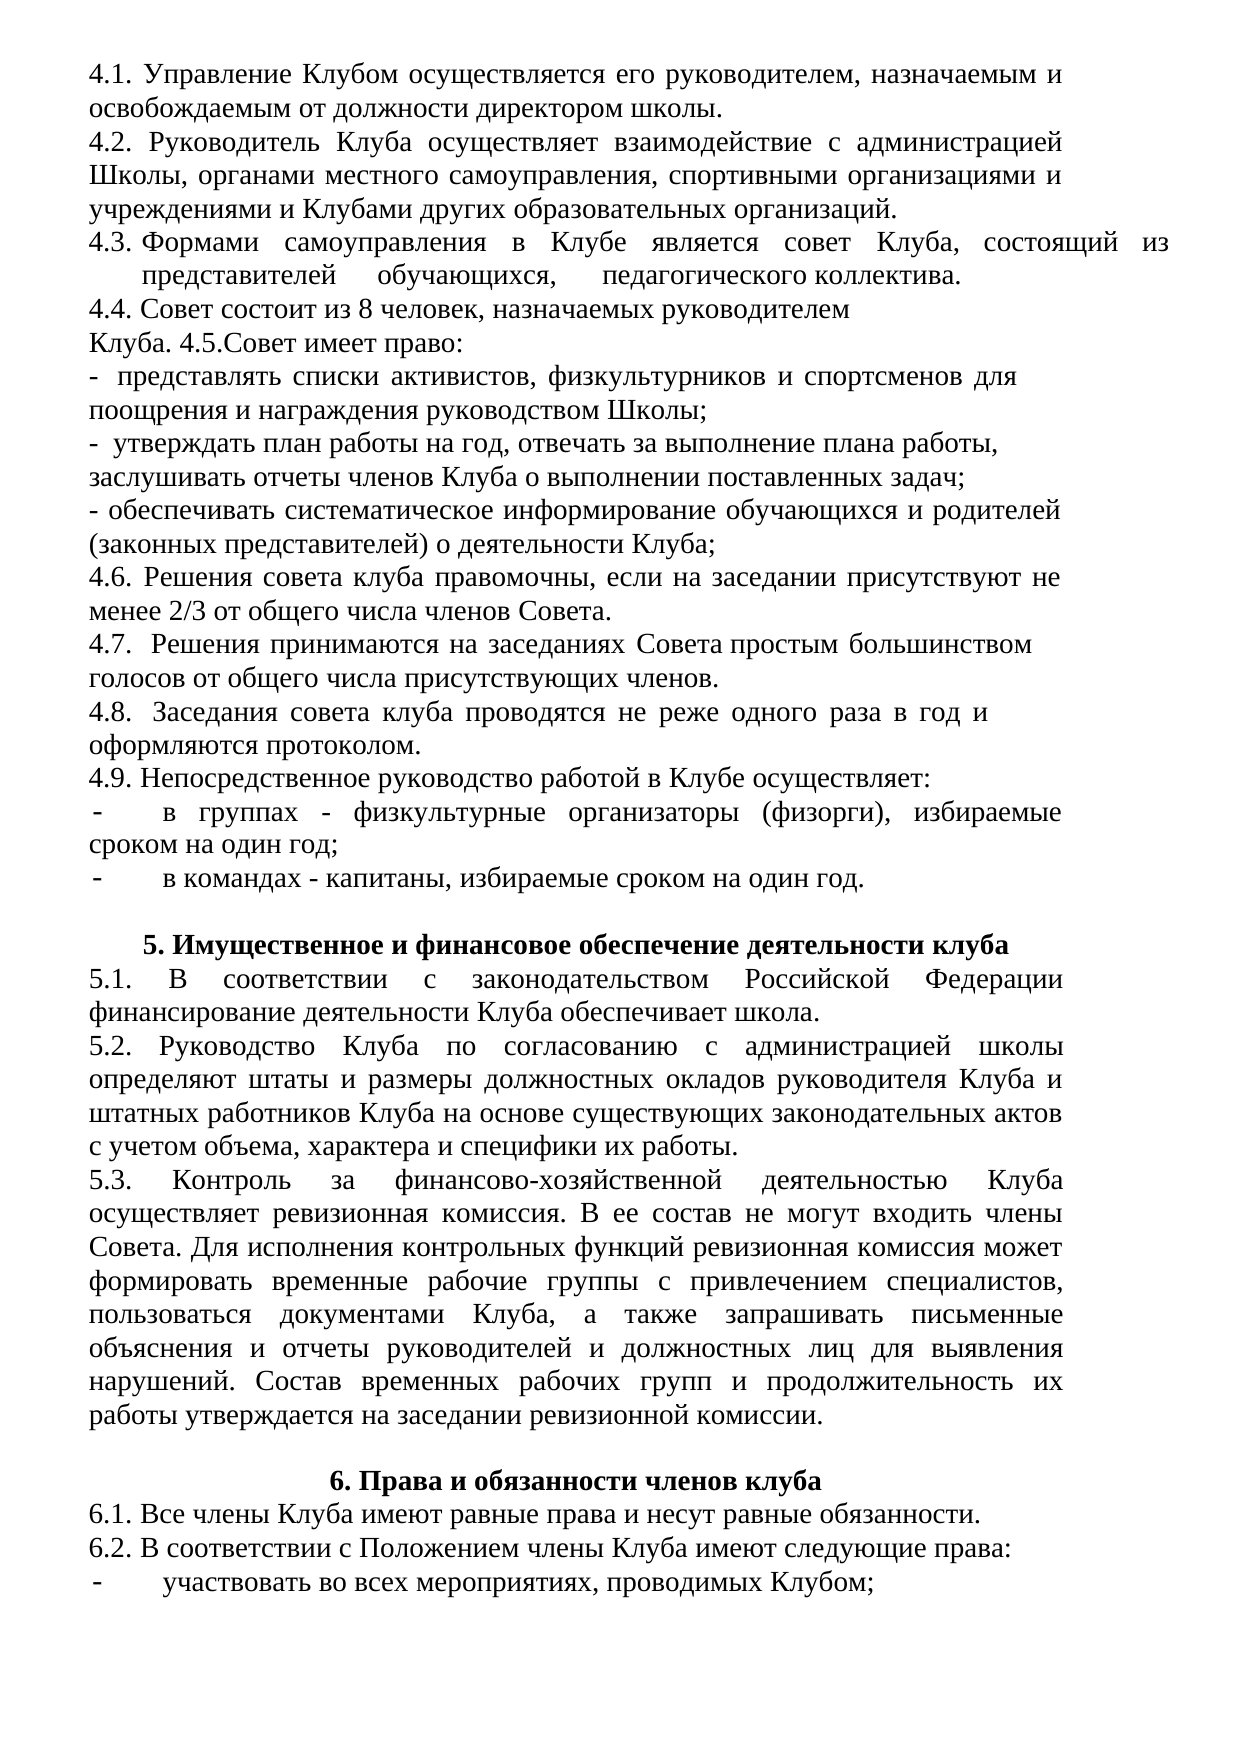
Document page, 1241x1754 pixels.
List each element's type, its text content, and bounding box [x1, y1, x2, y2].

list Руководство Клуба по согласованию с администрацией школы определяют штаты и размеры должностных окладов руководителя Клуба и штатных работников Клуба на основе существующих законодательных актов с учетом объема, характера и специфики их работы. [88, 1028, 1063, 1162]
list в командах - капитаны, избираемые сроком на один год. [88, 860, 1169, 896]
subtitle Имущественное и финансовое обеспечение деятельности клуба [143, 928, 1169, 961]
list обеспечивать систематическое информирование обучающихся и родителей (законных представителей) о деятельности Клуба; [88, 492, 1063, 559]
list В соответствии с Положением члены Клуба имеют следующие права: [88, 1531, 1169, 1564]
list представлять списки активистов, физкультурников и спортсменов для поощрения и награждения руководством Школы; [88, 358, 1063, 425]
subtitle Права и обязанности членов клуба [329, 1464, 1169, 1497]
list Управление Клубом осуществляется его руководителем, назначаемым и освобождаемым от должности директором школы. [88, 57, 1063, 124]
list Контроль за финансово-хозяйственной деятельностью Клуба осуществляет ревизионная комиссия. В ее состав не могут входить члены Совета. Для исполнения контрольных функций ревизионная комиссия может формировать временные рабочие группы с привлечением специалистов, пользоваться документами Клуба, а также запрашивать письменные объяснения и отчеты руководителей и должностных лиц для выявления нарушений. Состав временных рабочих групп и продолжительность их работы утверждается на заседании ревизионной комиссии. [88, 1162, 1064, 1430]
list утверждать план работы на год, отвечать за выполнение плана работы, заслушивать отчеты членов Клуба о выполнении поставленных задач; [88, 425, 1063, 492]
list участвовать во всех мероприятиях, проводимых Клубом; [88, 1564, 1169, 1600]
list Решения совета клуба правомочны, если на заседании присутствуют не менее 2/3 от общего числа членов Совета. [88, 559, 1063, 627]
list Заседания совета клуба проводятся не реже одного раза в год и оформляются протоколом. [88, 694, 1062, 761]
list Совет состоит из 8 человек, назначаемых руководителем Клуба. 4.5.Совет имеет право: [88, 291, 941, 358]
list Все члены Клуба имеют равные права и несут равные обязанности. [88, 1497, 1169, 1531]
list Руководитель Клуба осуществляет взаимодействие с администрацией Школы, органами местного самоуправления, спортивными организациями и учреждениями и Клубами других образовательных организаций. [88, 124, 1063, 224]
list Формами самоуправления в Клубе является совет Клуба, состоящий из представителей обучающихся, педагогического коллектива. [88, 224, 1169, 291]
list в группах - физкультурные организаторы (физорги), избираемые сроком на один год; [88, 795, 1063, 859]
list Решения принимаются на заседаниях Совета простым большинством голосов от общего числа присутствующих членов. [88, 627, 1063, 694]
list В соответствии с законодательством Российской Федерации финансирование деятельности Клуба обеспечивает школа. [88, 961, 1063, 1028]
list Непосредственное руководство работой в Клубе осуществляет: [88, 761, 1169, 794]
